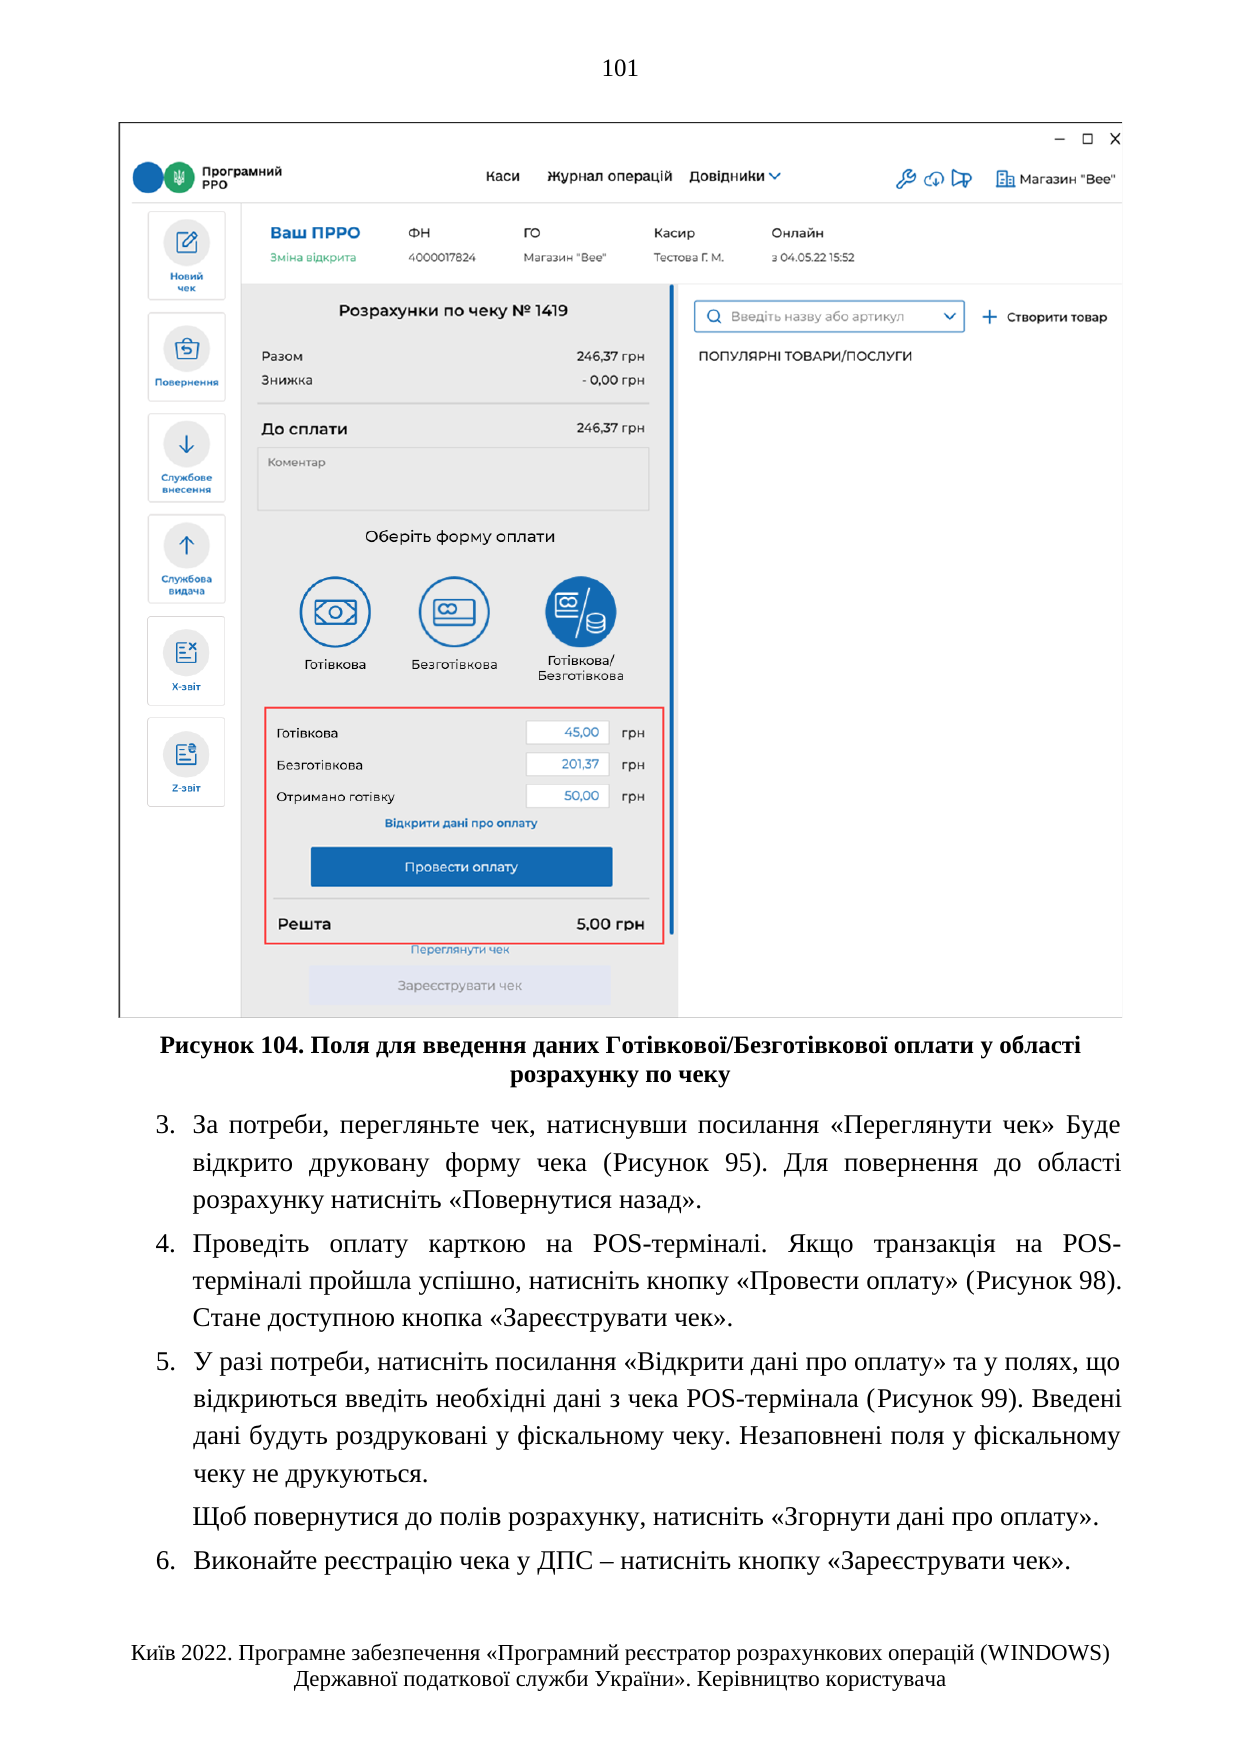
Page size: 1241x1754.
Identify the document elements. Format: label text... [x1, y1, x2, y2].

list У разі потреби, натисніть посилання «Відкрити дані про оплату» та у полях, що відкриються введіть необхідні дані з чека POS-термінала (Рисунок 99). Введені дані будуть роздруковані у фіскальному чеку. Незаповнені поля у фіскальному чеку не друкуються. [156, 1345, 1122, 1488]
list Проведіть оплату карткою на POS-терміналі. Якщо транзакція на POS-терміналі пройшла успішно, натисніть кнопку «Провести оплату» (Рисунок 98). Стане доступною кнопка «Зареєструвати чек». [155, 1227, 1122, 1332]
list Виконайте реєстрацію чека у ДПС – натисніть кнопку «Зареєструвати чек». [156, 1544, 1122, 1575]
list Щоб повернутися до полів розрахунку, натисніть «Згорнути дані про оплату». [192, 1500, 1122, 1531]
list За потреби, перегляньте чек, натиснувши посилання «Переглянути чек» Буде відкрито друковану форму чека (Рисунок 95). Для повернення до області розрахунку натисніть «Повернутися назад». [155, 1109, 1122, 1214]
picture [118, 122, 1123, 1018]
text Рисунок 104. Поля для введення даних Готівкової/Безготівкової оплати у області розрахунку по чеку [118, 1030, 1122, 1088]
